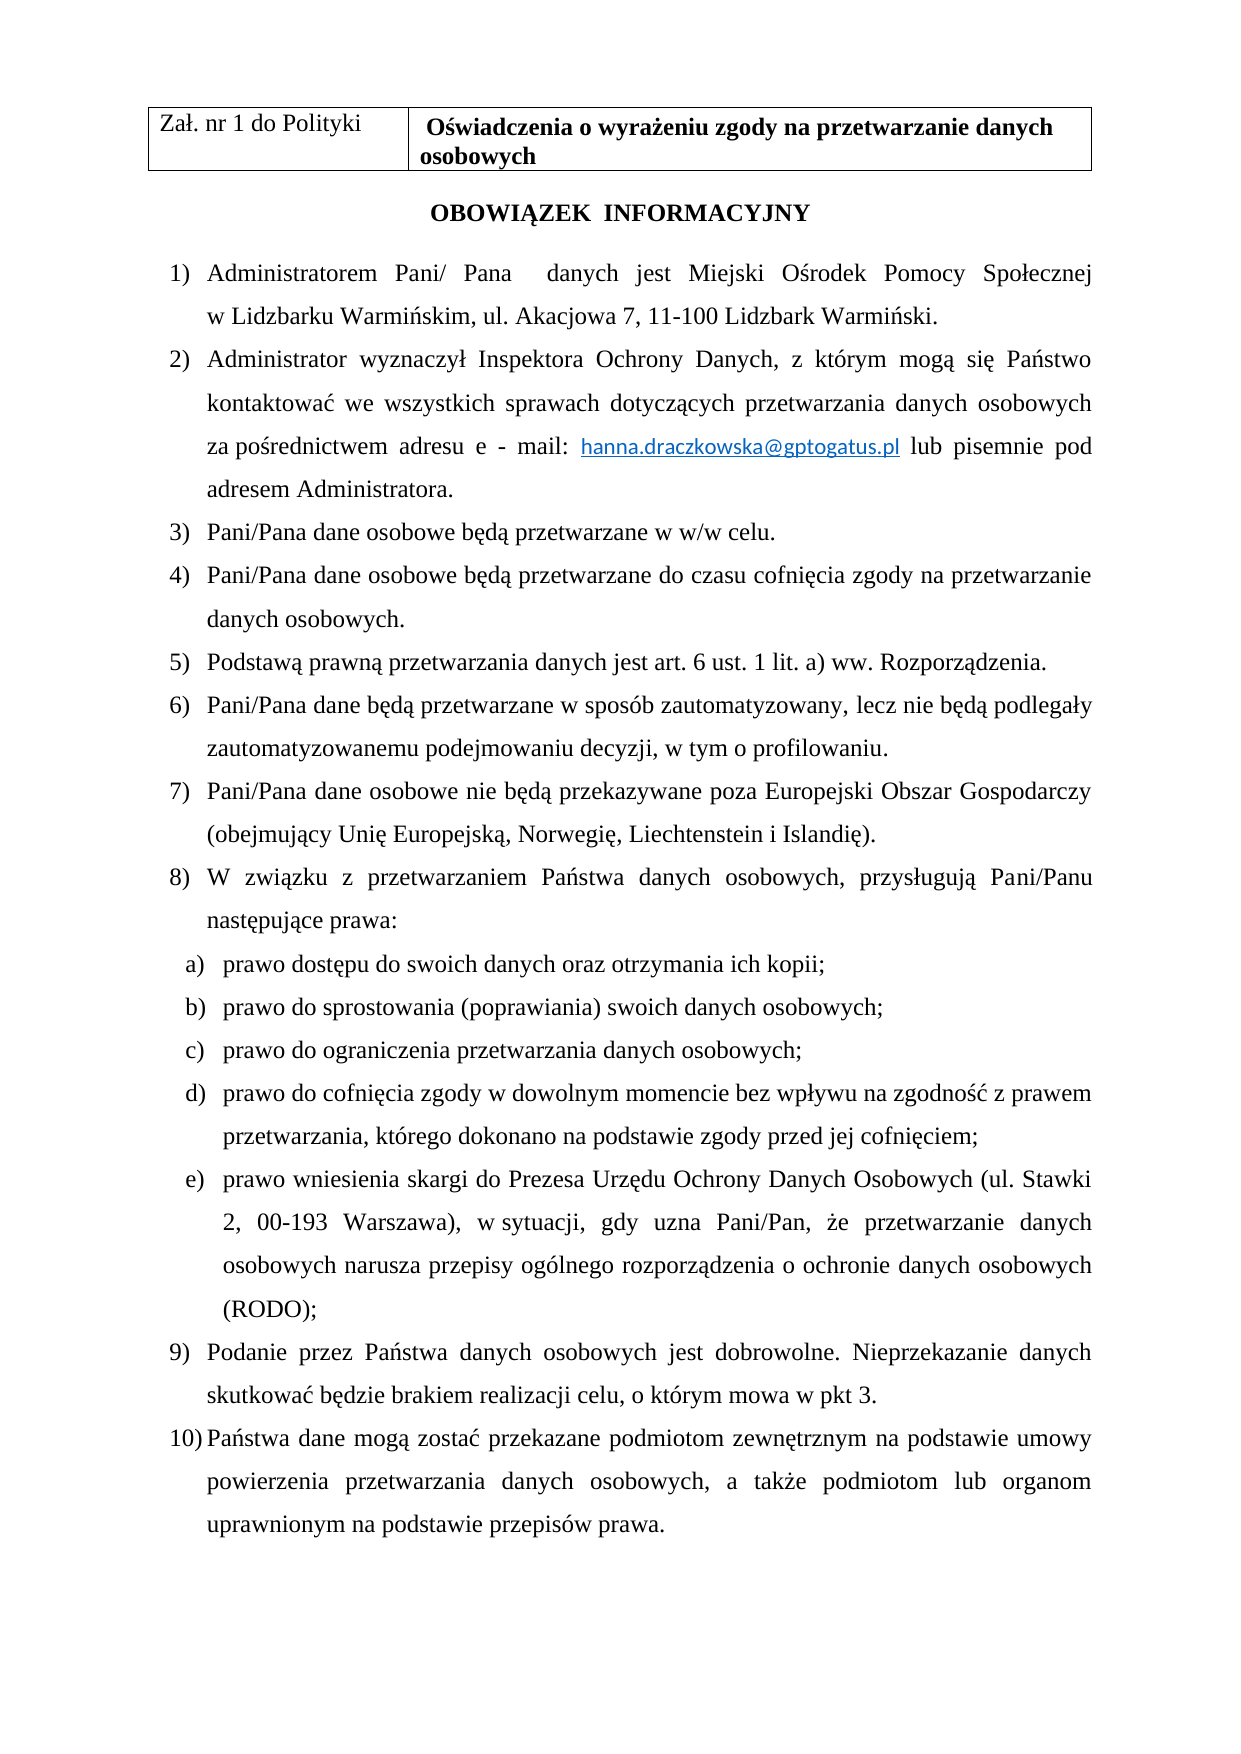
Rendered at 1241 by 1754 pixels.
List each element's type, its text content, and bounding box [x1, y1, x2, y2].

list Administrator wyznaczył Inspektora Ochrony Danych, z którym mogą się Państwo kontaktować we wszystkich sprawach dotyczących przetwarzania danych osobowych za pośrednictwem adresu e - mail: hanna.draczkowska@gptogatus.pl lub pisemnie pod adresem Administratora. [169, 344, 1093, 503]
list Państwa dane mogą zostać przekazane podmiotom zewnętrznym na podstawie umowy powierzenia przetwarzania danych osobowych, a także podmiotom lub organom uprawnionym na podstawie przepisów prawa. [169, 1423, 1093, 1538]
list Podanie przez Państwa danych osobowych jest dobrowolne. Nieprzekazanie danych skutkować będzie brakiem realizacji celu, o którym mowa w pkt 3. [169, 1337, 1093, 1409]
list Pani/Pana dane będą przetwarzane w sposób zautomatyzowany, lecz nie będą podlegały zautomatyzowanemu podejmowaniu decyzji, w tym o profilowaniu. [169, 690, 1093, 762]
text OBOWIĄZEK INFORMACYJNY [148, 198, 1093, 227]
list Podstawą prawną przetwarzania danych jest art. 6 ust. 1 lit. a) ww. Rozporządzenia. [169, 647, 1093, 676]
list prawo do ograniczenia przetwarzania danych osobowych; [185, 1035, 1093, 1064]
list prawo dostępu do swoich danych oraz otrzymania ich kopii; [185, 949, 1093, 977]
list Administratorem Pani/ Pana danych jest Miejski Ośrodek Pomocy Społecznej w Lidzbarku Warmińskim, ul. Akacjowa 7, 11-100 Lidzbark Warmiński. [169, 258, 1093, 330]
list prawo wniesienia skargi do Prezesa Urzędu Ochrony Danych Osobowych (ul. Stawki 2, 00-193 Warszawa), w sytuacji, gdy uzna Pani/Pan, że przetwarzanie danych osobowych narusza przepisy ogólnego rozporządzenia o ochronie danych osobowych (RODO); [185, 1164, 1093, 1322]
list Pani/Pana dane osobowe będą przetwarzane do czasu cofnięcia zgody na przetwarzanie danych osobowych. [169, 561, 1093, 632]
list prawo do sprostowania (poprawiania) swoich danych osobowych; [185, 992, 1093, 1021]
list Pani/Pana dane osobowe będą przetwarzane w w/w celu. [169, 517, 1093, 546]
list Pani/Pana dane osobowe nie będą przekazywane poza Europejski Obszar Gospodarczy (obejmujący Unię Europejską, Norwegię, Liechtenstein i Islandię). [169, 776, 1093, 848]
list W związku z przetwarzaniem Państwa danych osobowych, przysługują Pani/Panu następujące prawa: [169, 862, 1093, 934]
list prawo do cofnięcia zgody w dowolnym momencie bez wpływu na zgodność z prawem przetwarzania, którego dokonano na podstawie zgody przed jej cofnięciem; [185, 1078, 1093, 1150]
